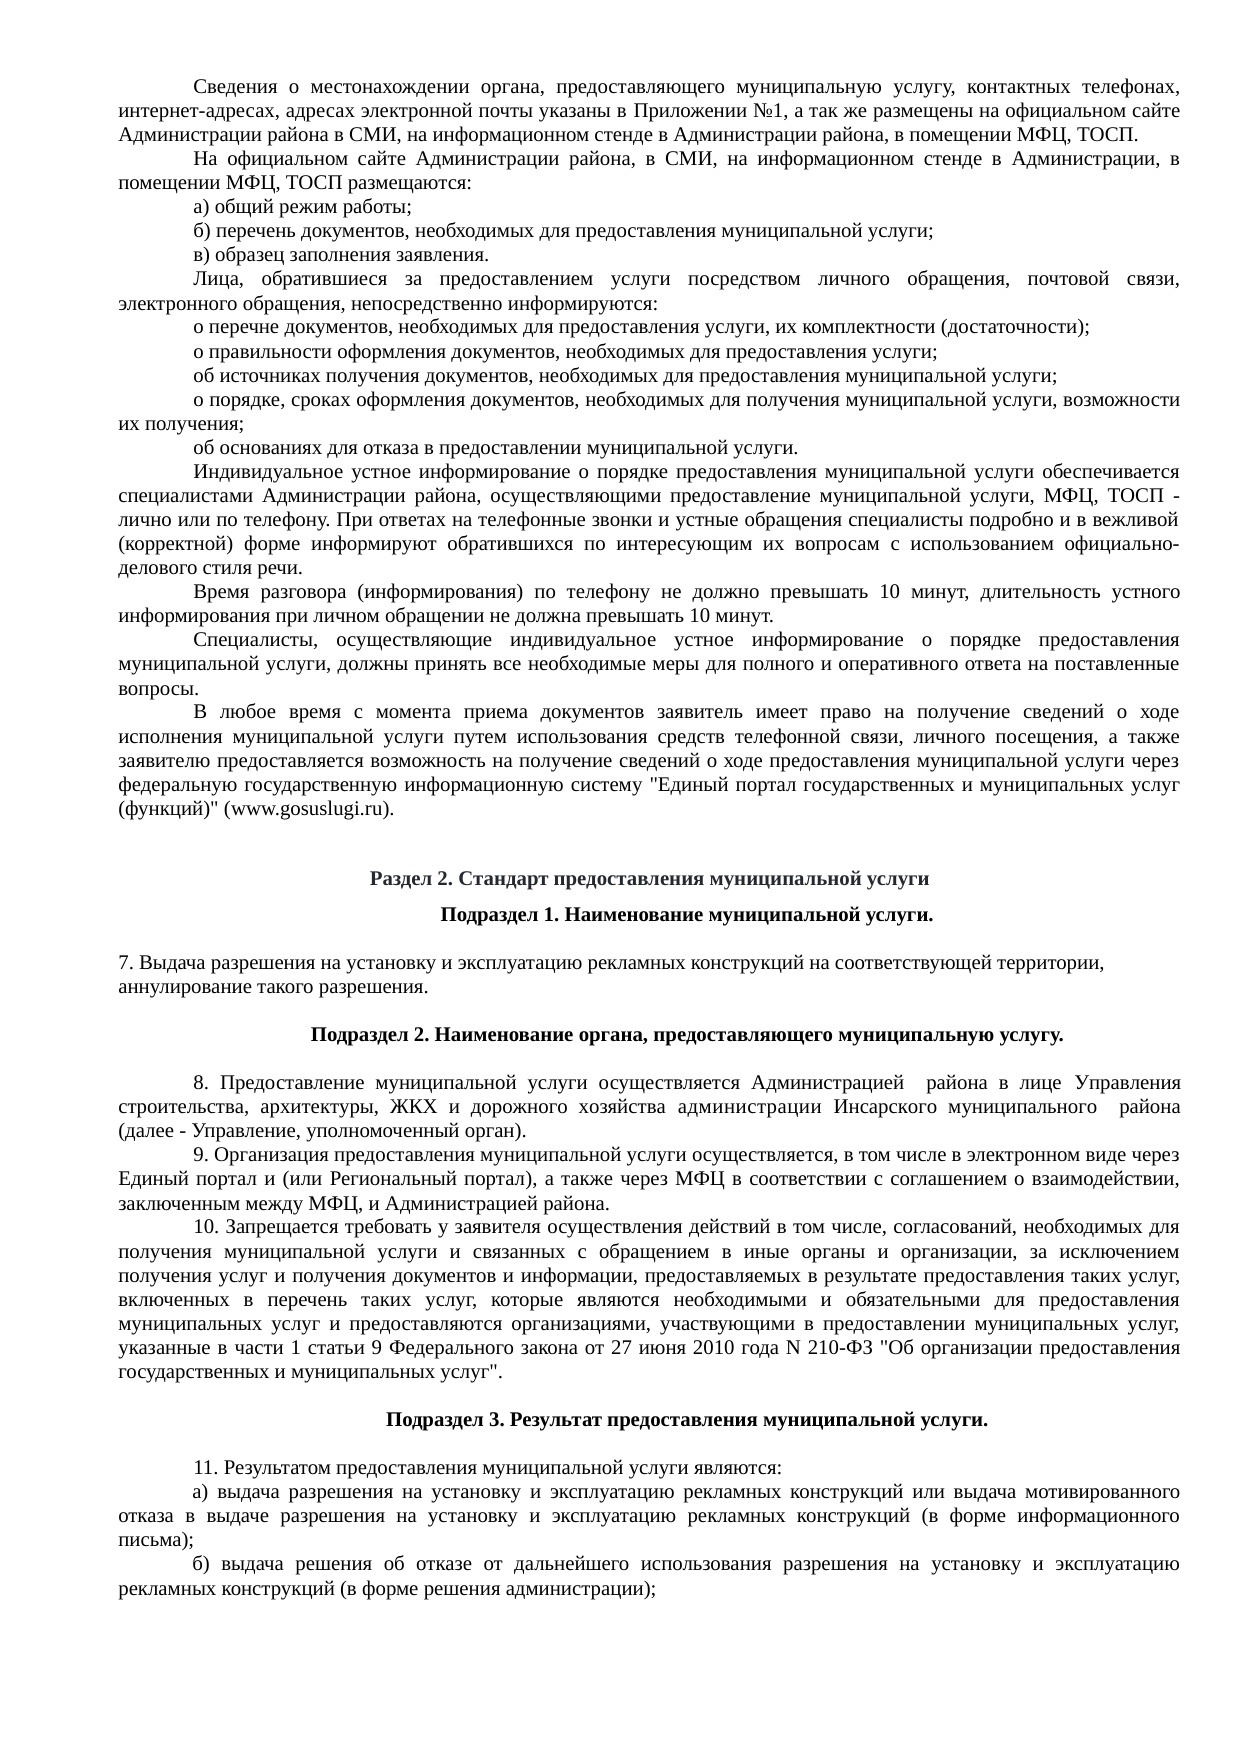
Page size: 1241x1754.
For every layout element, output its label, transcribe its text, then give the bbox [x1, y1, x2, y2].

text 9. Организация предоставления муниципальной услуги осуществляется, в том числе в электронном виде через Единый портал и (или Региональный портал), а также через МФЦ в соответствии с соглашением о взаимодействии, заключенным между МФЦ, и Администрацией района. [118, 1142, 1181, 1214]
text Подраздел 3. Результат предоставления муниципальной услуги. [118, 1407, 1181, 1431]
text Сведения о местонахождении органа, предоставляющего муниципальную услугу, контактных телефонах, интернет-адресах, адресах электронной почты указаны в Приложении №1, а так же размещены на официальном сайте Администрации района в СМИ, на информационном стенде в Администрации района, в помещении МФЦ, ТОСП. [118, 74, 1181, 146]
text Подраздел 1. Наименование муниципальной услуги. [118, 902, 1181, 926]
text Лица, обратившиеся за предоставлением услуги посредством личного обращения, почтовой связи, электронного обращения, непосредственно информируются: [118, 266, 1181, 314]
text 7. Выдача разрешения на установку и эксплуатацию рекламных конструкций на соответствующей территории, аннулирование такого разрешения. [118, 950, 1181, 998]
text В любое время с момента приема документов заявитель имеет право на получение сведений о ходе исполнения муниципальной услуги путем использования средств телефонной связи, личного посещения, а также заявителю предоставляется возможность на получение сведений о ходе предоставления муниципальной услуги через федеральную государственную информационную систему "Единый портал государственных и муниципальных услуг (функций)" (www.gosuslugi.ru). [118, 699, 1181, 820]
text о перечне документов, необходимых для предоставления услуги, их комплектности (достаточности); [118, 314, 1181, 338]
text а) общий режим работы; [118, 194, 1181, 218]
subtitle Раздел 2. Стандарт предоставления муниципальной услуги [118, 866, 1181, 890]
text б) выдача решения об отказе от дальнейшего использования разрешения на установку и эксплуатацию рекламных конструкций (в форме решения администрации); [118, 1551, 1181, 1599]
text Время разговора (информирования) по телефону не должно превышать 10 минут, длительность устного информирования при личном обращении не должна превышать 10 минут. [118, 579, 1181, 627]
text в) образец заполнения заявления. [118, 242, 1181, 266]
text На официальном сайте Администрации района, в СМИ, на информационном стенде в Администрации, в помещении МФЦ, ТОСП размещаются: [118, 146, 1181, 194]
text 8. Предоставление муниципальной услуги осуществляется Администрацией района в лице Управления строительства, архитектуры, ЖКХ и дорожного хозяйства администрации Инсарского муниципального района (далее - Управление, уполномоченный орган). [118, 1070, 1181, 1142]
text о порядке, сроках оформления документов, необходимых для получения муниципальной услуги, возможности их получения; [118, 387, 1181, 435]
text об основаниях для отказа в предоставлении муниципальной услуги. [118, 435, 1181, 459]
text б) перечень документов, необходимых для предоставления муниципальной услуги; [118, 218, 1181, 242]
text 10. Запрещается требовать у заявителя осуществления действий в том числе, согласований, необходимых для получения муниципальной услуги и связанных с обращением в иные органы и организации, за исключением получения услуг и получения документов и информации, предоставляемых в результате предоставления таких услуг, включенных в перечень таких услуг, которые являются необходимыми и обязательными для предоставления муниципальных услуг и предоставляются организациями, участвующими в предоставлении муниципальных услуг, указанные в части 1 статьи 9 Федерального закона от 27 июня 2010 года N 210-ФЗ "Об организации предоставления государственных и муниципальных услуг". [118, 1214, 1181, 1383]
text Индивидуальное устное информирование о порядке предоставления муниципальной услуги обеспечивается специалистами Администрации района, осуществляющими предоставление муниципальной услуги, МФЦ, ТОСП - лично или по телефону. При ответах на телефонные звонки и устные обращения специалисты подробно и в вежливой (корректной) форме информируют обратившихся по интересующим их вопросам с использованием официально-делового стиля речи. [118, 459, 1181, 579]
text Специалисты, осуществляющие индивидуальное устное информирование о порядке предоставления муниципальной услуги, должны принять все необходимые меры для полного и оперативного ответа на поставленные вопросы. [118, 627, 1181, 699]
text об источниках получения документов, необходимых для предоставления муниципальной услуги; [118, 363, 1181, 387]
text а) выдача разрешения на установку и эксплуатацию рекламных конструкций или выдача мотивированного отказа в выдаче разрешения на установку и эксплуатацию рекламных конструкций (в форме информационного письма); [118, 1479, 1181, 1551]
text Подраздел 2. Наименование органа, предоставляющего муниципальную услугу. [118, 1022, 1181, 1046]
text 11. Результатом предоставления муниципальной услуги являются: [118, 1455, 1181, 1479]
text о правильности оформления документов, необходимых для предоставления услуги; [118, 338, 1181, 363]
